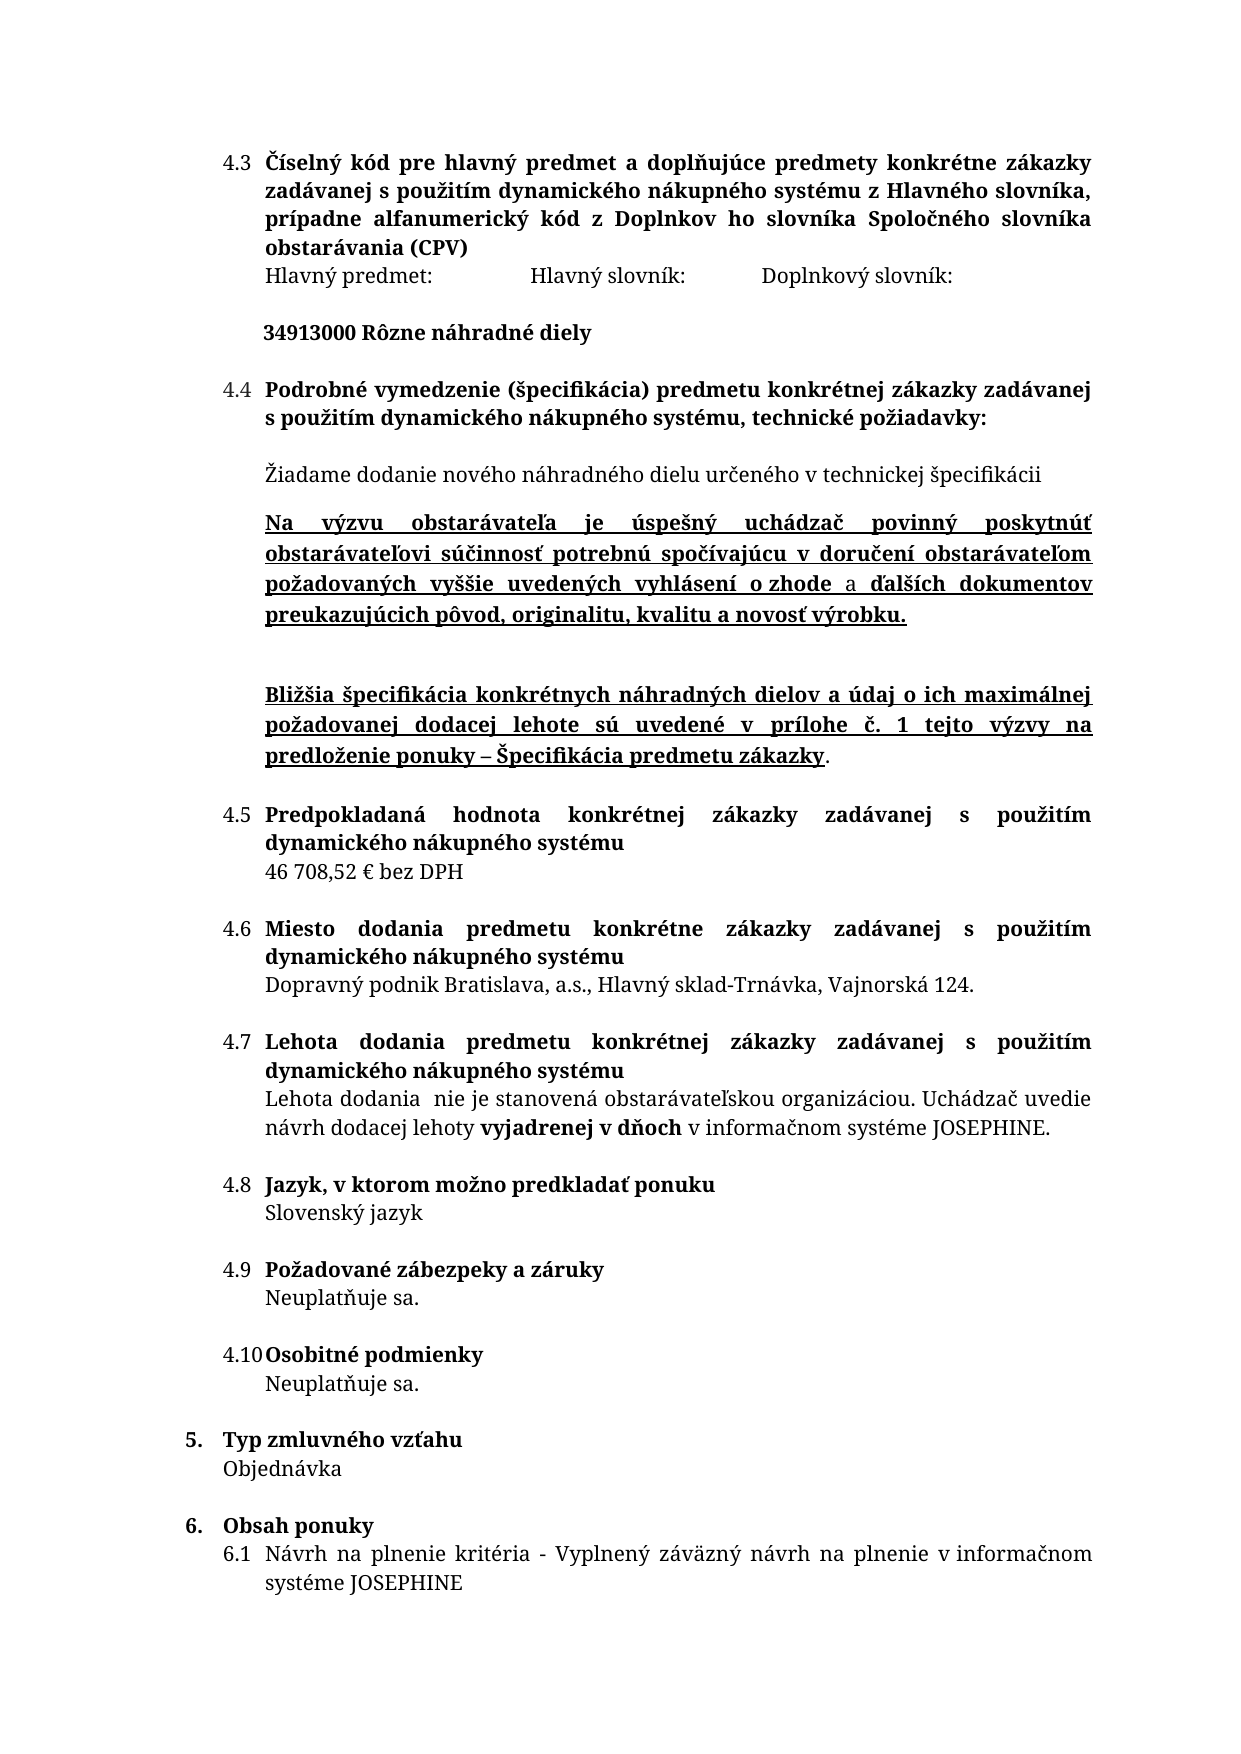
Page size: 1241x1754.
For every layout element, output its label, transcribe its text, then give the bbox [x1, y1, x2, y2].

text 34913000 Rôzne náhradné diely [148, 318, 1093, 347]
list Lehota dodania nie je stanovená obstarávateľskou organizáciou. Uchádzač uvedie návrh dodacej lehoty vyjadrenej v dňoch v informačnom systéme JOSEPHINE. [265, 1084, 1093, 1141]
list Obsah ponuky [185, 1511, 1093, 1539]
list Požadované zábezpeky a záruky [223, 1255, 1093, 1283]
list Predpokladaná hodnota konkrétnej zákazky zadávanej s použitím dynamického nákupného systému [223, 800, 1093, 857]
list Objednávka [223, 1454, 1093, 1482]
text Žiadame dodanie nového náhradného dielu určeného v technickej špecifikácii [148, 460, 1093, 489]
list Hlavný predmet: Hlavný slovník: Doplnkový slovník: [265, 261, 1093, 290]
list Bližšia špecifikácia konkrétnych náhradných dielov a údaj o ich maximálnej požadovanej dodacej lehote sú uvedené v prílohe č. 1 tejto výzvy na predloženie ponuky – Špecifikácia predmetu zákazky. [265, 705, 1093, 734]
list Typ zmluvného vzťahu [185, 1426, 1093, 1454]
list Bližšia špecifikácia konkrétnych náhradných dielov a údaj o ich maximálnej požadovanej dodacej lehote sú uvedené v prílohe č. 1 tejto výzvy na predloženie ponuky – Špecifikácia predmetu zákazky. [265, 736, 1093, 769]
list Podrobné vymedzenie (špecifikácia) predmetu konkrétnej zákazky zadávanej s použitím dynamického nákupného systému, technické požiadavky: [223, 375, 1093, 432]
list Návrh na plnenie kritéria - Vyplnený záväzný návrh na plnenie v informačnom systéme JOSEPHINE [223, 1539, 1093, 1596]
list Bližšia špecifikácia konkrétnych náhradných dielov a údaj o ich maximálnej požadovanej dodacej lehote sú uvedené v prílohe č. 1 tejto výzvy na predloženie ponuky – Špecifikácia predmetu zákazky. [265, 680, 1093, 704]
list 46 708,52 € bez DPH [265, 857, 1093, 885]
list Slovenský jazyk [265, 1198, 1093, 1227]
list Na výzvu obstarávateľa je úspešný uchádzač povinný poskytnúť obstarávateľovi súčinnosť potrebnú spočívajúcu v doručení obstarávateľom požadovaných vyššie uvedených vyhlásení o zhode a ďalších dokumentov preukazujúcich pôvod, originalitu, kvalitu a novosť výrobku. [265, 595, 1093, 628]
list Jazyk, v ktorom možno predkladať ponuku [223, 1170, 1093, 1198]
list Osobitné podmienky [223, 1340, 1093, 1369]
list Neuplatňuje sa. [265, 1283, 1093, 1312]
list Na výzvu obstarávateľa je úspešný uchádzač povinný poskytnúť obstarávateľovi súčinnosť potrebnú spočívajúcu v doručení obstarávateľom požadovaných vyššie uvedených vyhlásení o zhode a ďalších dokumentov preukazujúcich pôvod, originalitu, kvalitu a novosť výrobku. [265, 508, 1093, 563]
list Miesto dodania predmetu konkrétne zákazky zadávanej s použitím dynamického nákupného systému [223, 914, 1093, 971]
list Lehota dodania predmetu konkrétnej zákazky zadávanej s použitím dynamického nákupného systému [223, 1027, 1093, 1084]
list Neuplatňuje sa. [223, 1369, 1093, 1397]
list Na výzvu obstarávateľa je úspešný uchádzač povinný poskytnúť obstarávateľovi súčinnosť potrebnú spočívajúcu v doručení obstarávateľom požadovaných vyššie uvedených vyhlásení o zhode a ďalších dokumentov preukazujúcich pôvod, originalitu, kvalitu a novosť výrobku. [265, 564, 1093, 593]
list Číselný kód pre hlavný predmet a doplňujúce predmety konkrétne zákazky zadávanej s použitím dynamického nákupného systému z Hlavného slovníka, prípadne alfanumerický kód z Doplnkov ho slovníka Spoločného slovníka obstarávania (CPV) [223, 148, 1093, 261]
list Dopravný podnik Bratislava, a.s., Hlavný sklad-Trnávka, Vajnorská 124. [265, 971, 1093, 999]
